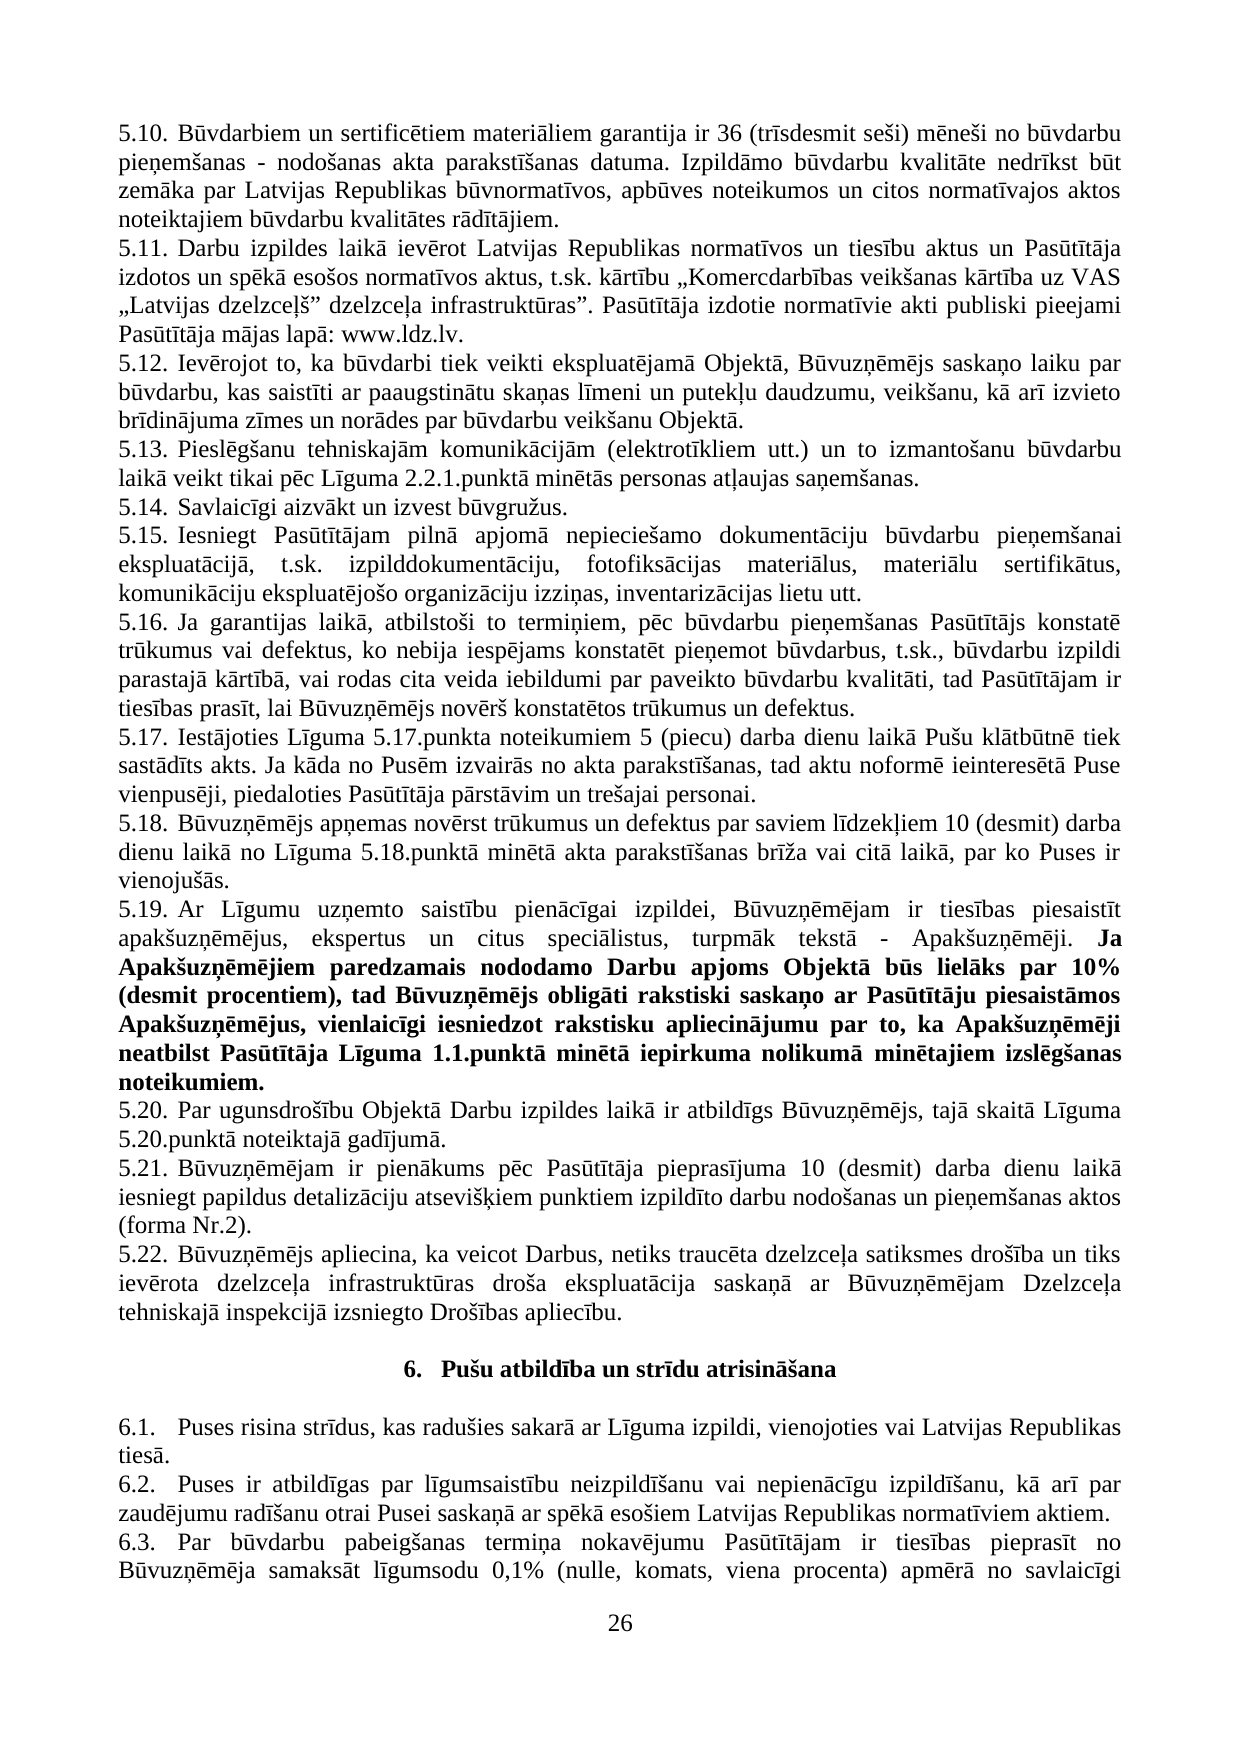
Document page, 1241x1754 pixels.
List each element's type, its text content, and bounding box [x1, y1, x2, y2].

list Puses risina strīdus, kas radušies sakarā ar Līguma izpildi, vienojoties vai Latvijas Republikas tiesā. [118, 1412, 1122, 1469]
list Savlaicīgi aizvākt un izvest būvgružus. [118, 492, 1122, 521]
list Puses ir atbildīgas par līgumsaistību neizpildīšanu vai nepienācīgu izpildīšanu, kā arī par zaudējumu radīšanu otrai Pusei saskaņā ar spēkā esošiem Latvijas Republikas normatīviem aktiem. [118, 1469, 1122, 1527]
list Ja garantijas laikā, atbilstoši to termiņiem, pēc būvdarbu pieņemšanas Pasūtītājs konstatē trūkumus vai defektus, ko nebija iespējams konstatēt pieņemot būvdarbus, t.sk., būvdarbu izpildi parastajā kārtībā, vai rodas cita veida iebildumi par paveikto būvdarbu kvalitāti, tad Pasūtītājam ir tiesības prasīt, lai Būvuzņēmējs novērš konstatētos trūkumus un defektus. [118, 607, 1122, 722]
list Būvuzņēmējam ir pienākums pēc Pasūtītāja pieprasījuma 10 (desmit) darba dienu laikā iesniegt papildus detalizāciju atsevišķiem punktiem izpildīto darbu nodošanas un pieņemšanas aktos (forma Nr.2). [118, 1153, 1122, 1239]
list Iestājoties Līguma 5.17.punkta noteikumiem 5 (piecu) darba dienu laikā Pušu klātbūtnē tiek sastādīts akts. Ja kāda no Pusēm izvairās no akta parakstīšanas, tad aktu noformē ieinteresētā Puse vienpusēji, piedaloties Pasūtītāja pārstāvim un trešajai personai. [118, 722, 1122, 808]
list Ievērojot to, ka būvdarbi tiek veikti ekspluatējamā Objektā, Būvuzņēmējs saskaņo laiku par būvdarbu, kas saistīti ar paaugstinātu skaņas līmeni un putekļu daudzumu, veikšanu, kā arī izvieto brīdinājuma zīmes un norādes par būvdarbu veikšanu Objektā. [118, 348, 1122, 434]
list Iesniegt Pasūtītājam pilnā apjomā nepieciešamo dokumentāciju būvdarbu pieņemšanai ekspluatācijā, t.sk. izpilddokumentāciju, fotofiksācijas materiālus, materiālu sertifikātus, komunikāciju ekspluatējošo organizāciju izziņas, inventarizācijas lietu utt. [118, 521, 1122, 607]
list Būvuzņēmējs apliecina, ka veicot Darbus, netiks traucēta dzelzceļa satiksmes drošība un tiks ievērota dzelzceļa infrastruktūras droša ekspluatācija saskaņā ar Būvuzņēmējam Dzelzceļa tehniskajā inspekcijā izsniegto Drošības apliecību. [118, 1239, 1122, 1326]
list Darbu izpildes laikā ievērot Latvijas Republikas normatīvos un tiesību aktus un Pasūtītāja izdotos un spēkā esošos normatīvos aktus, t.sk. kārtību „Komercdarbības veikšanas kārtība uz VAS „Latvijas dzelzceļš” dzelzceļa infrastruktūras”. Pasūtītāja izdotie normatīvie akti publiski pieejami Pasūtītāja mājas lapā: www.ldz.lv. [118, 233, 1122, 348]
list Par ugunsdrošību Objektā Darbu izpildes laikā ir atbildīgs Būvuzņēmējs, tajā skaitā Līguma 5.20.punktā noteiktajā gadījumā. [118, 1096, 1122, 1153]
list Pieslēgšanu tehniskajām komunikācijām (elektrotīkliem utt.) un to izmantošanu būvdarbu laikā veikt tikai pēc Līguma 2.2.1.punktā minētās personas atļaujas saņemšanas. [118, 434, 1122, 492]
list Ar Līgumu uzņemto saistību pienācīgai izpildei, Būvuzņēmējam ir tiesības piesaistīt apakšuzņēmējus, ekspertus un citus speciālistus, turpmāk tekstā - Apakšuzņēmēji. Ja Apakšuzņēmējiem paredzamais nododamo Darbu apjoms Objektā būs lielāks par 10% (desmit procentiem), tad Būvuzņēmējs obligāti rakstiski saskaņo ar Pasūtītāju piesaistāmos Apakšuzņēmējus, vienlaicīgi iesniedzot rakstisku apliecinājumu par to, ka Apakšuzņēmēji neatbilst Pasūtītāja Līguma 1.1.punktā minētā iepirkuma nolikumā minētajiem izslēgšanas noteikumiem. [118, 894, 1122, 1096]
list Būvdarbiem un sertificētiem materiāliem garantija ir 36 (trīsdesmit seši) mēneši no būvdarbu pieņemšanas - nodošanas akta parakstīšanas datuma. Izpildāmo būvdarbu kvalitāte nedrīkst būt zemāka par Latvijas Republikas būvnormatīvos, apbūves noteikumos un citos normatīvajos aktos noteiktajiem būvdarbu kvalitātes rādītājiem. [118, 118, 1122, 233]
list Pušu atbildība un strīdu atrisināšana [118, 1354, 1122, 1383]
list Būvuzņēmējs apņemas novērst trūkumus un defektus par saviem līdzekļiem 10 (desmit) darba dienu laikā no Līguma 5.18.punktā minētā akta parakstīšanas brīža vai citā laikā, par ko Puses ir vienojušās. [118, 808, 1122, 894]
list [118, 1527, 1122, 1584]
